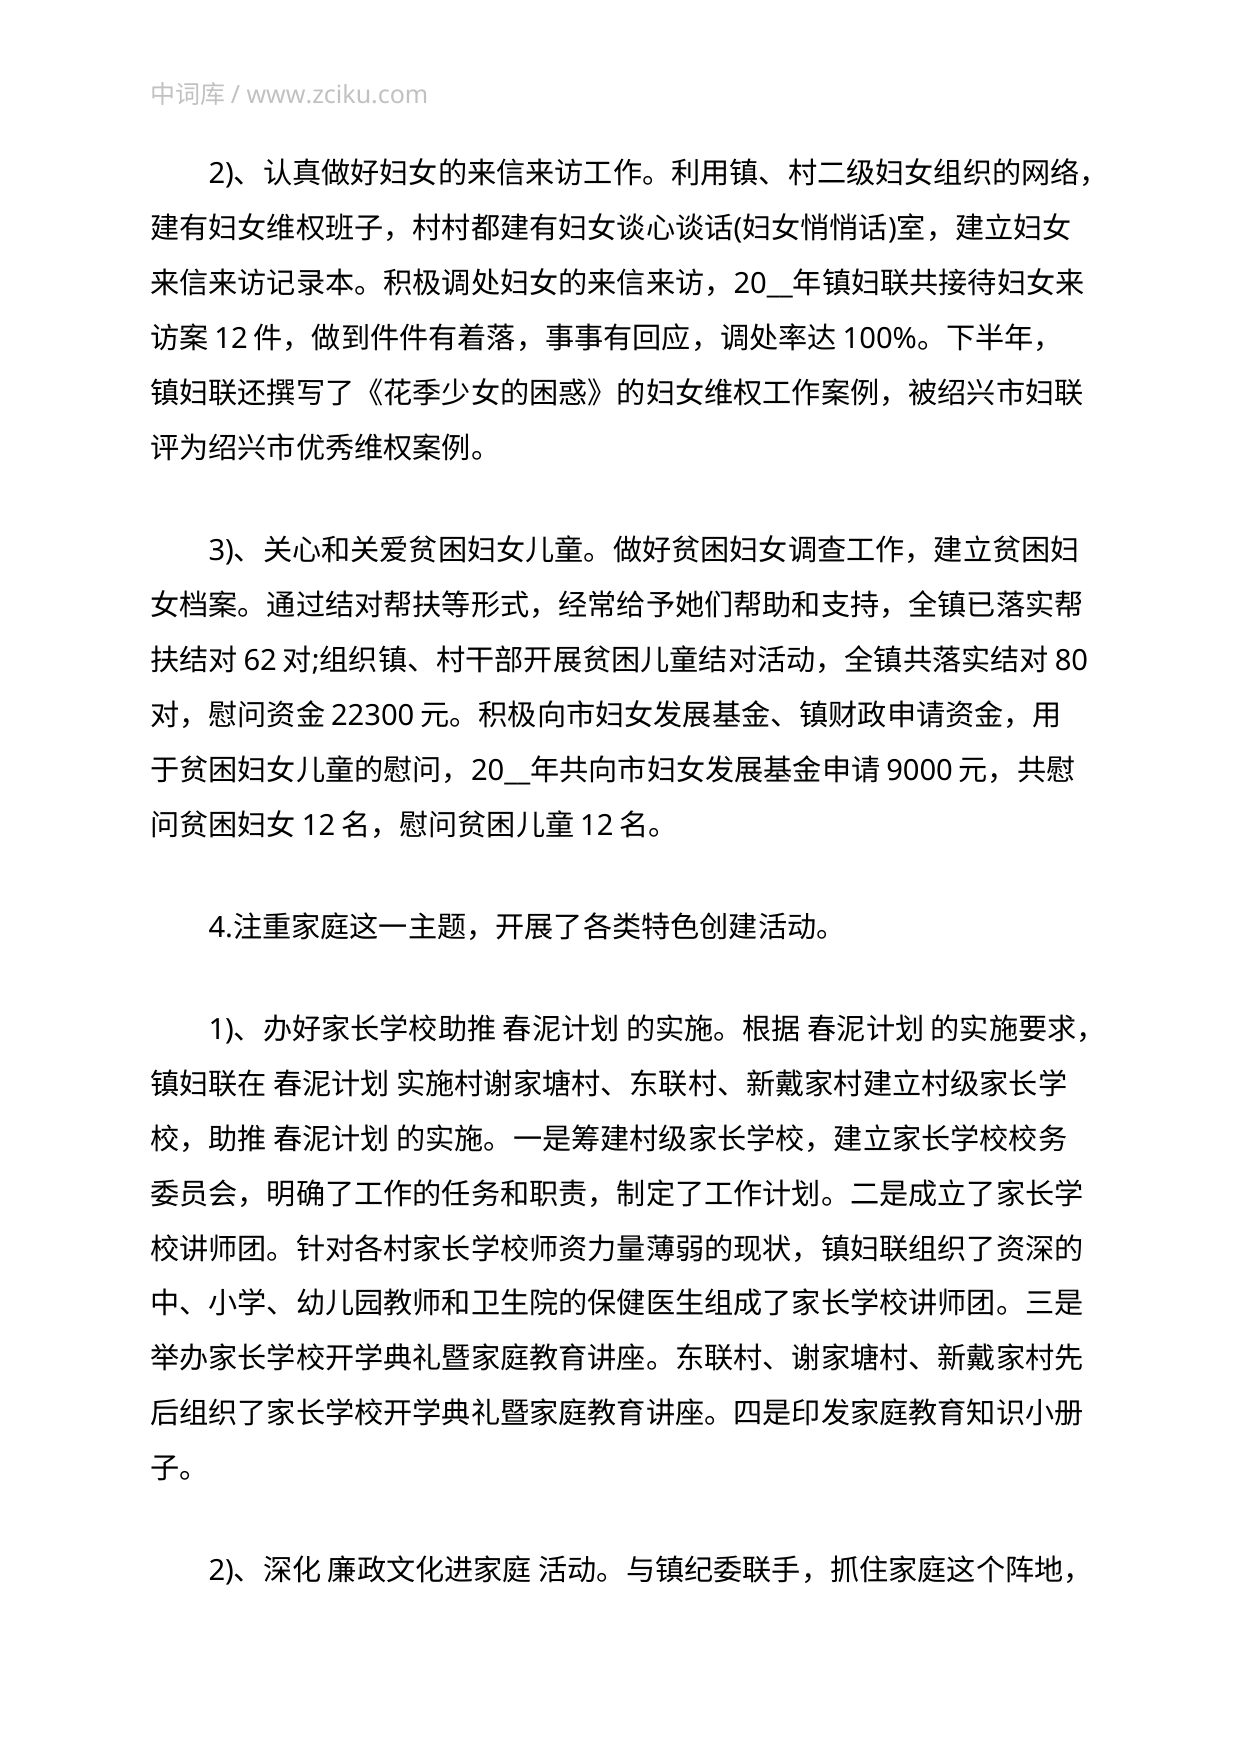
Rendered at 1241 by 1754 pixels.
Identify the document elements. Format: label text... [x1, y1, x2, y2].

text 1)、办好家长学校助推 春泥计划 的实施。根据 春泥计划 的实施要求，镇妇联在 春泥计划 实施村谢家塘村、东联村、新戴家村建立村级家长学校，助推 春泥计划 的实施。一是筹建村级家长学校，建立家长学校校务委员会，明确了工作的任务和职责，制定了工作计划。二是成立了家长学校讲师团。针对各村家长学校师资力量薄弱的现状，镇妇联组织了资深的中、小学、幼儿园教师和卫生院的保健医生组成了家长学校讲师团。三是举办家长学校开学典礼暨家庭教育讲座。东联村、谢家塘村、新戴家村先后组织了家长学校开学典礼暨家庭教育讲座。四是印发家庭教育知识小册子。 [150, 1006, 1090, 1487]
text 4.注重家庭这一主题，开展了各类特色创建活动。 [150, 903, 1090, 946]
text 2)、认真做好妇女的来信来访工作。利用镇、村二级妇女组织的网络，建有妇女维权班子，村村都建有妇女谈心谈话(妇女悄悄话)室，建立妇女来信来访记录本。积极调处妇女的来信来访，20__年镇妇联共接待妇女来访案12件，做到件件有着落，事事有回应，调处率达100%。下半年，镇妇联还撰写了《花季少女的困惑》的妇女维权工作案例，被绍兴市妇联评为绍兴市优秀维权案例。 [150, 150, 1090, 467]
text 3)、关心和关爱贫困妇女儿童。做好贫困妇女调查工作，建立贫困妇女档案。通过结对帮扶等形式，经常给予她们帮助和支持，全镇已落实帮扶结对62对;组织镇、村干部开展贫困儿童结对活动，全镇共落实结对80对，慰问资金22300元。积极向市妇女发展基金、镇财政申请资金，用于贫困妇女儿童的慰问，20__年共向市妇女发展基金申请9000元，共慰问贫困妇女12名，慰问贫困儿童12名。 [150, 527, 1090, 844]
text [150, 1547, 1090, 1589]
